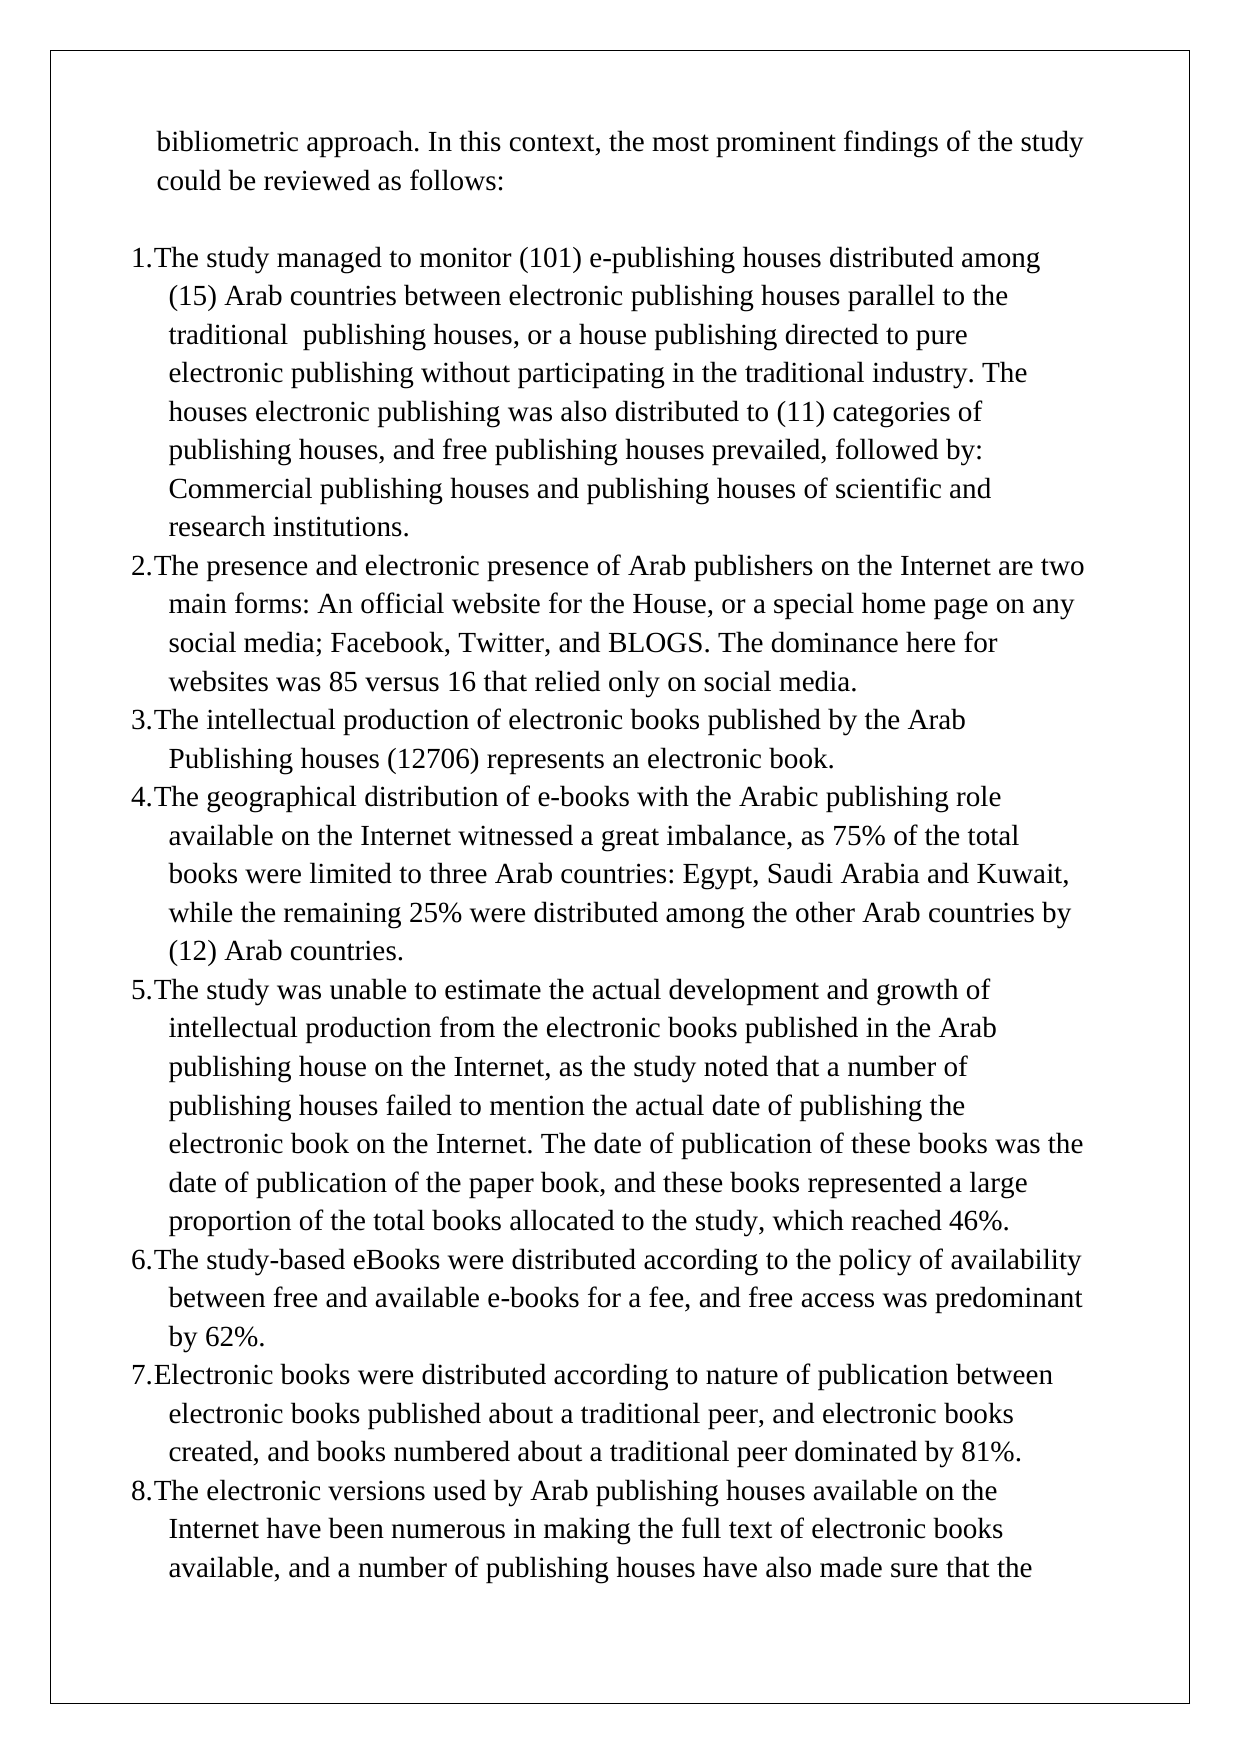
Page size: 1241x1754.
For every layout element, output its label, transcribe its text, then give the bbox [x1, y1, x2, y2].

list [131, 1473, 1087, 1584]
list The study managed to monitor (101) e-publishing houses distributed among (15) Arab countries between electronic publishing houses parallel to the traditional publishing houses, or a house publishing directed to pure electronic publishing without participating in the traditional industry. The houses electronic publishing was also distributed to (11) categories of publishing houses, and free publishing houses prevailed, followed by: Commercial publishing houses and publishing houses of scientific and research institutions. [131, 240, 1087, 543]
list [156, 124, 1087, 196]
list The study-based eBooks were distributed according to the policy of availability between free and available e-books for a fee, and free access was predominant by 62%. [131, 1242, 1087, 1352]
list The geographical distribution of e-books with the Arabic publishing role available on the Internet witnessed a great imbalance, as 75% of the total books were limited to three Arab countries: Egypt, Saudi Arabia and Kuwait, while the remaining 25% were distributed among the other Arab countries by (12) Arab countries. [131, 779, 1087, 967]
list The study was unable to estimate the actual development and growth of intellectual production from the electronic books published in the Arab publishing house on the Internet, as the study noted that a number of publishing houses failed to mention the actual date of publishing the electronic book on the Internet. The date of publication of these books was the date of publication of the paper book, and these books represented a large proportion of the total books allocated to the study, which reached 46%. [131, 972, 1087, 1237]
list The presence and electronic presence of Arab publishers on the Internet are two main forms: An official website for the House, or a special home page on any social media; Facebook, Twitter, and BLOGS. The dominance here for websites was 85 versus 16 that relied only on social media. [131, 548, 1087, 697]
list Electronic books were distributed according to nature of publication between electronic books published about a traditional peer, and electronic books created, and books numbered about a traditional peer dominated by 81%. [131, 1357, 1087, 1468]
list The intellectual production of electronic books published by the Arab Publishing houses (12706) represents an electronic book. [131, 702, 1087, 774]
